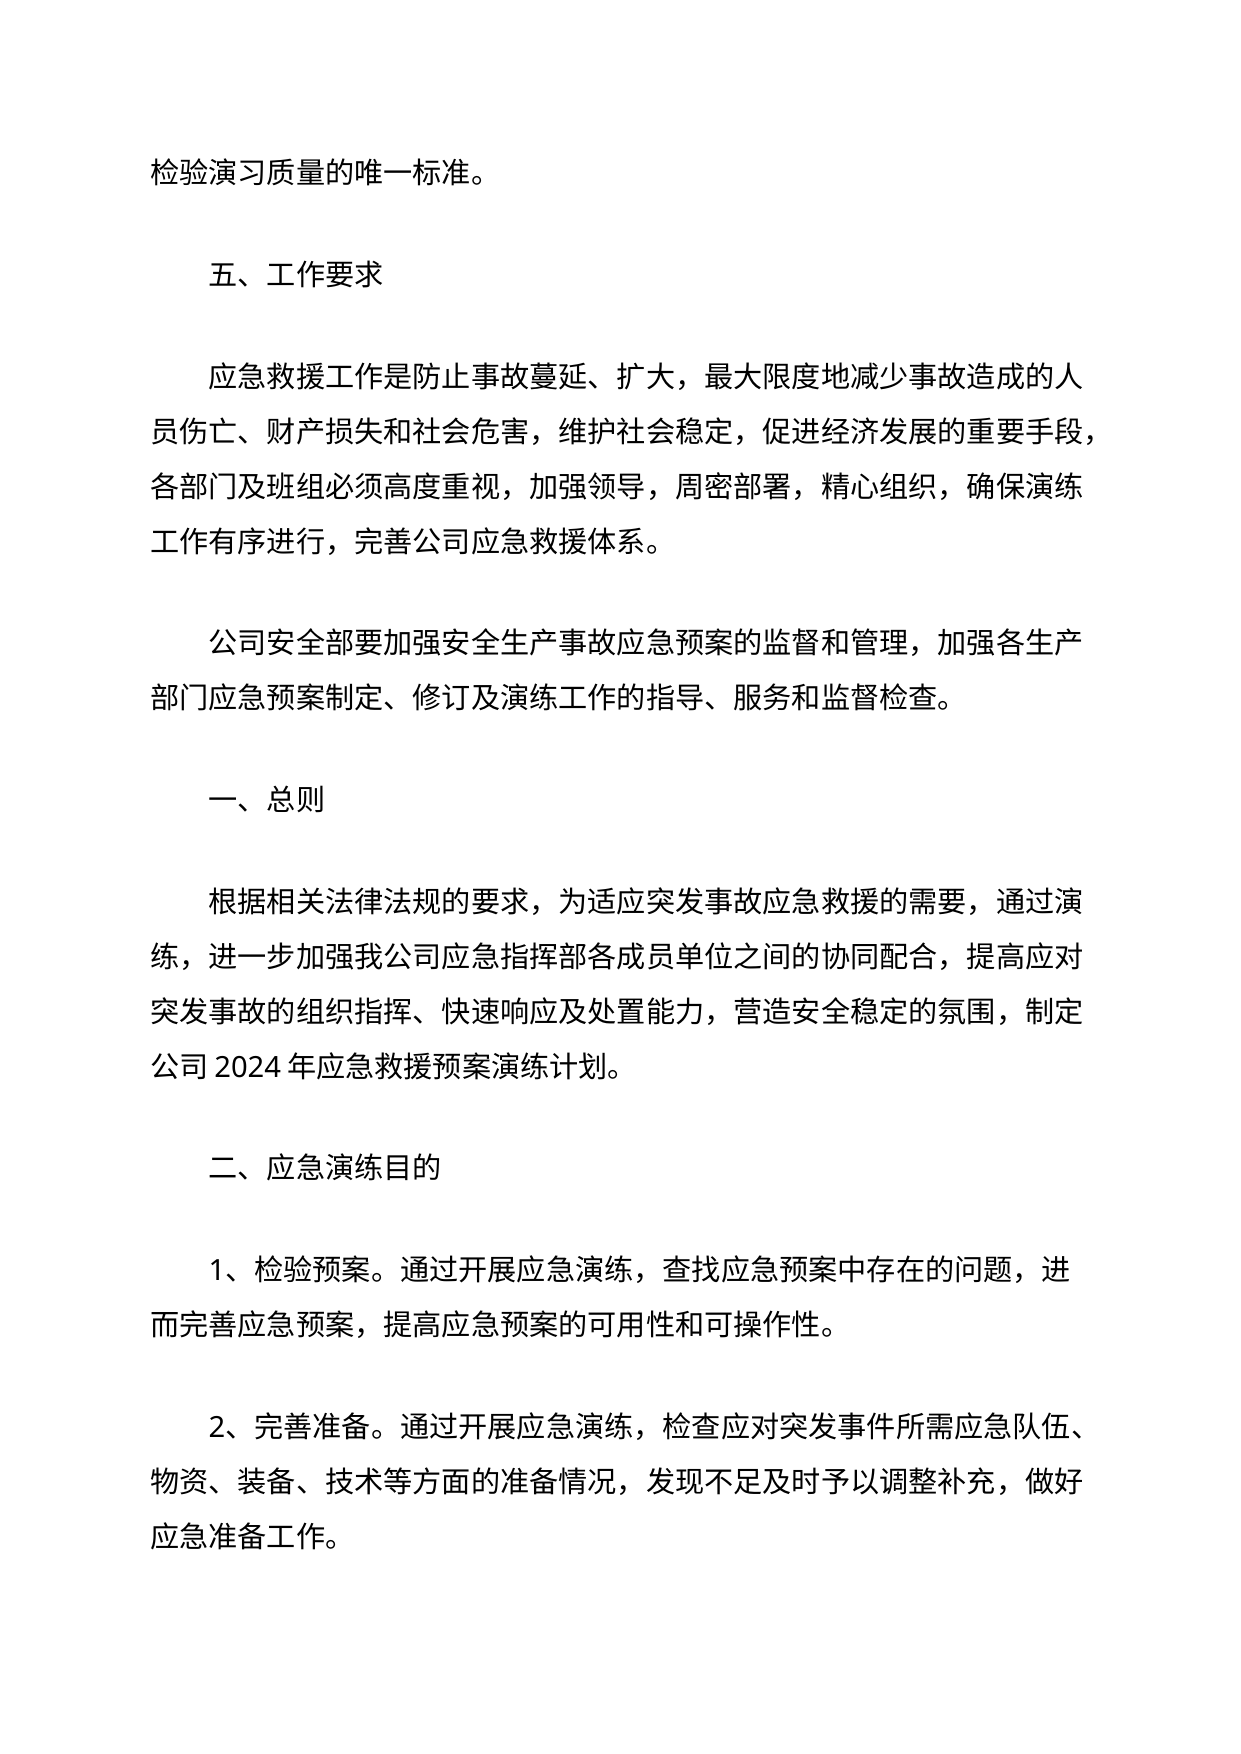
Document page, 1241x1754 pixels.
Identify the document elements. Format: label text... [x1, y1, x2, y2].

text 1、检验预案。通过开展应急演练，查找应急预案中存在的问题，进而完善应急预案，提高应急预案的可用性和可操作性。 [150, 1247, 1090, 1344]
text 五、工作要求 [150, 252, 1090, 294]
text 公司安全部要加强安全生产事故应急预案的监督和管理，加强各生产部门应急预案制定、修订及演练工作的指导、服务和监督检查。 [150, 620, 1090, 717]
text 根据相关法律法规的要求，为适应突发事故应急救援的需要，通过演练，进一步加强我公司应急指挥部各成员单位之间的协同配合，提高应对突发事故的组织指挥、快速响应及处置能力，营造安全稳定的氛围，制定公司2024年应急救援预案演练计划。 [150, 878, 1090, 1086]
text 二、应急演练目的 [150, 1145, 1090, 1187]
text 2、完善准备。通过开展应急演练，检查应对突发事件所需应急队伍、物资、装备、技术等方面的准备情况，发现不足及时予以调整补充，做好应急准备工作。 [150, 1404, 1090, 1556]
text 应急救援工作是防止事故蔓延、扩大，最大限度地减少事故造成的人员伤亡、财产损失和社会危害，维护社会稳定，促进经济发展的重要手段，各部门及班组必须高度重视，加强领导，周密部署，精心组织，确保演练工作有序进行，完善公司应急救援体系。 [150, 353, 1090, 561]
text 一、总则 [150, 777, 1090, 819]
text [150, 150, 1090, 192]
